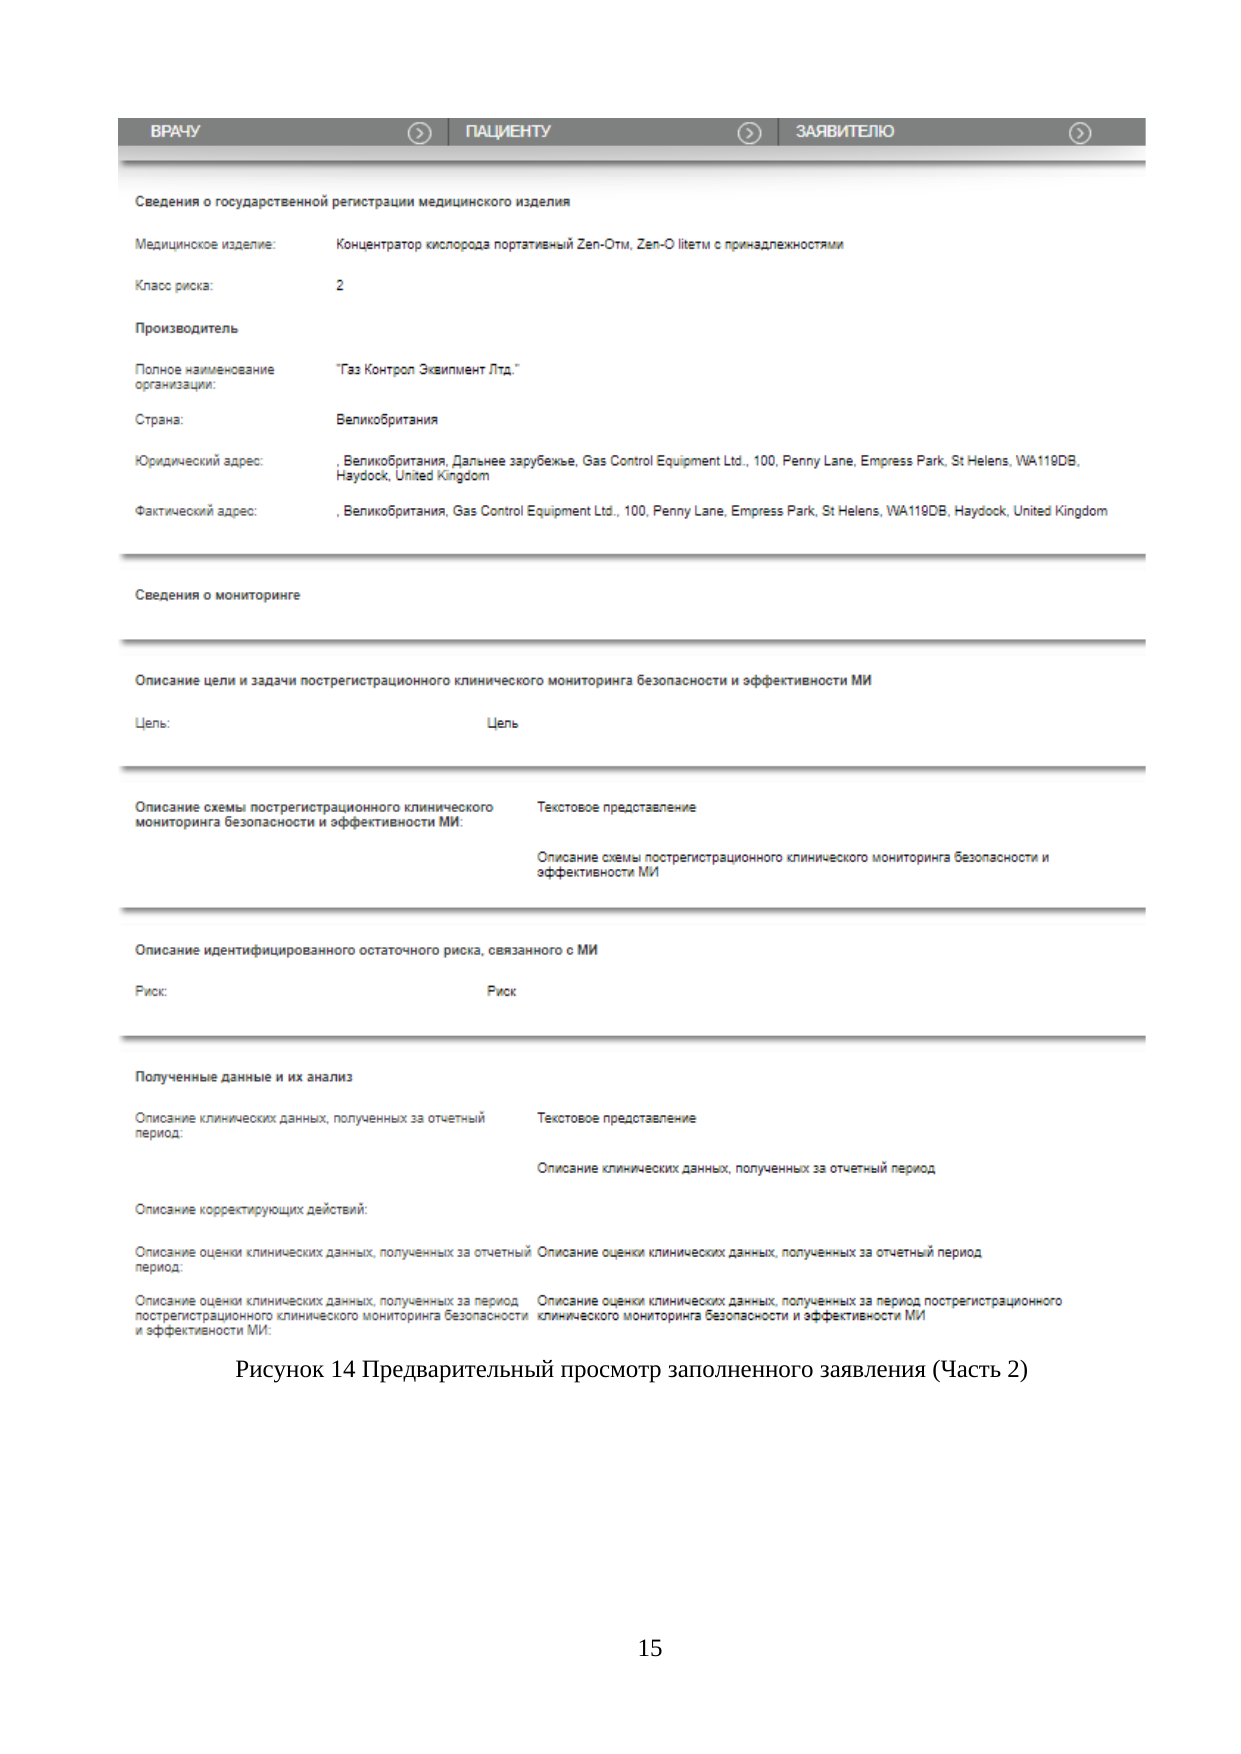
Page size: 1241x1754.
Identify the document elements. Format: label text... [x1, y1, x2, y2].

text Рисунок 14 Предварительный просмотр заполненного заявления (Часть 2) [118, 1354, 1146, 1383]
picture [118, 118, 1146, 1341]
